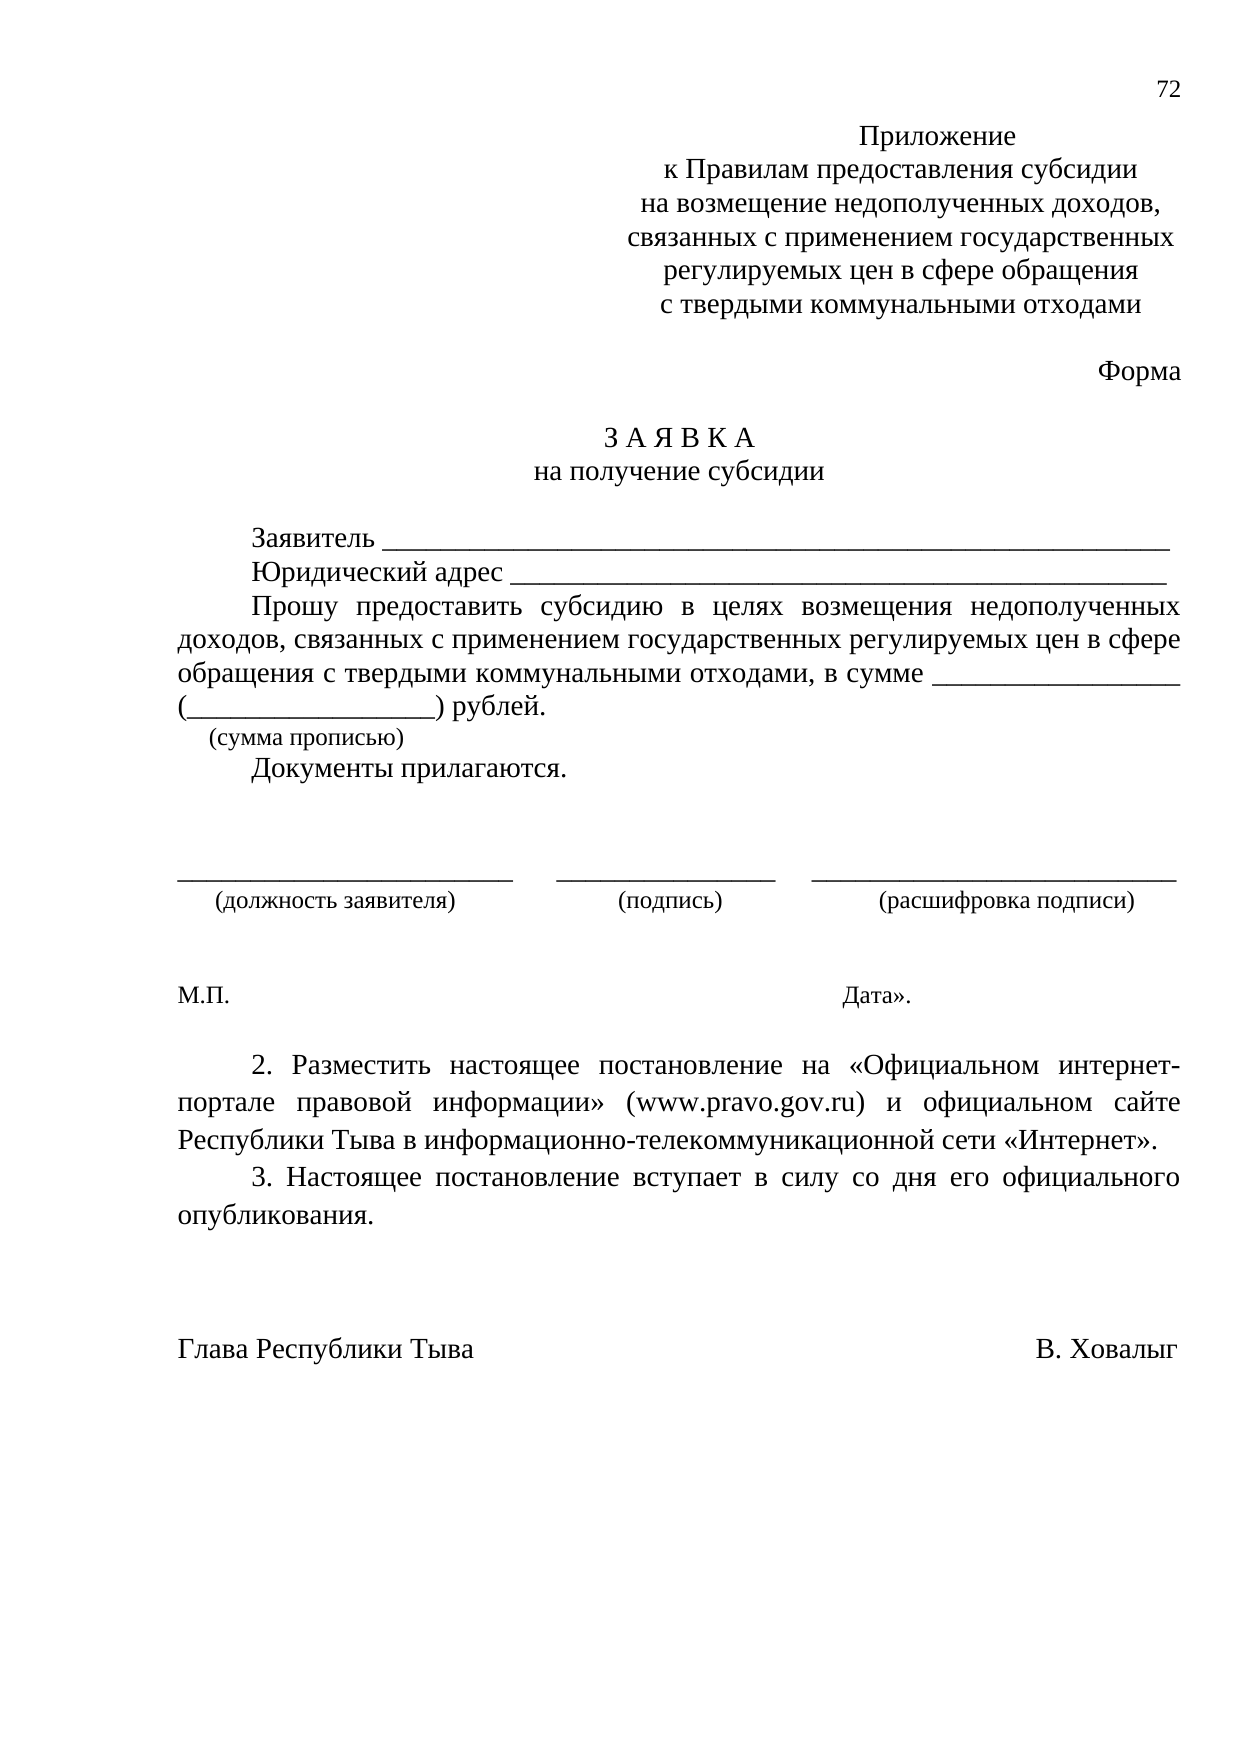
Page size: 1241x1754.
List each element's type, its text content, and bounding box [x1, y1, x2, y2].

text (сумма прописью) [177, 722, 1181, 751]
text Заявитель ______________________________________________________ [177, 521, 1181, 554]
text с твердыми коммунальными отходами [620, 286, 1181, 319]
text на возмещение недополученных доходов, [620, 185, 1181, 219]
text 3. Настоящее постановление вступает в силу со дня его официального опубликования. [177, 1155, 1181, 1230]
text Форма [620, 353, 1181, 386]
text Документы прилагаются. [177, 751, 1181, 784]
text (должность заявителя) (подпись) (расшифровка подписи) [177, 885, 1181, 913]
text Юридический адрес _____________________________________________ [177, 554, 1181, 588]
text регулируемых цен в сфере обращения [620, 252, 1181, 286]
text к Правилам предоставления субсидии [620, 152, 1181, 185]
text на получение субсидии [177, 453, 1181, 487]
text Прошу предоставить субсидию в целях возмещения недополученных доходов, связанных с применением государственных регулируемых цен в сфере обращения с твердыми коммунальными отходами, в сумме _________________ (_________________) рублей. [177, 588, 1181, 722]
text связанных с применением государственных [620, 219, 1181, 252]
text М.П. Дата». [177, 981, 1181, 1009]
text Глава Республики Тыва В. Ховалыг [177, 1331, 1181, 1364]
text _______________________ _______________ _________________________ [177, 851, 1181, 885]
text З А Я В К А [177, 420, 1181, 453]
text Приложение [620, 118, 1181, 152]
text 2. Разместить настоящее постановление на «Официальном интернет-портале правовой информации» (www.pravo.gov.ru) и официальном сайте Республики Тыва в информационно-телекоммуникационной сети «Интернет». [177, 1043, 1181, 1155]
